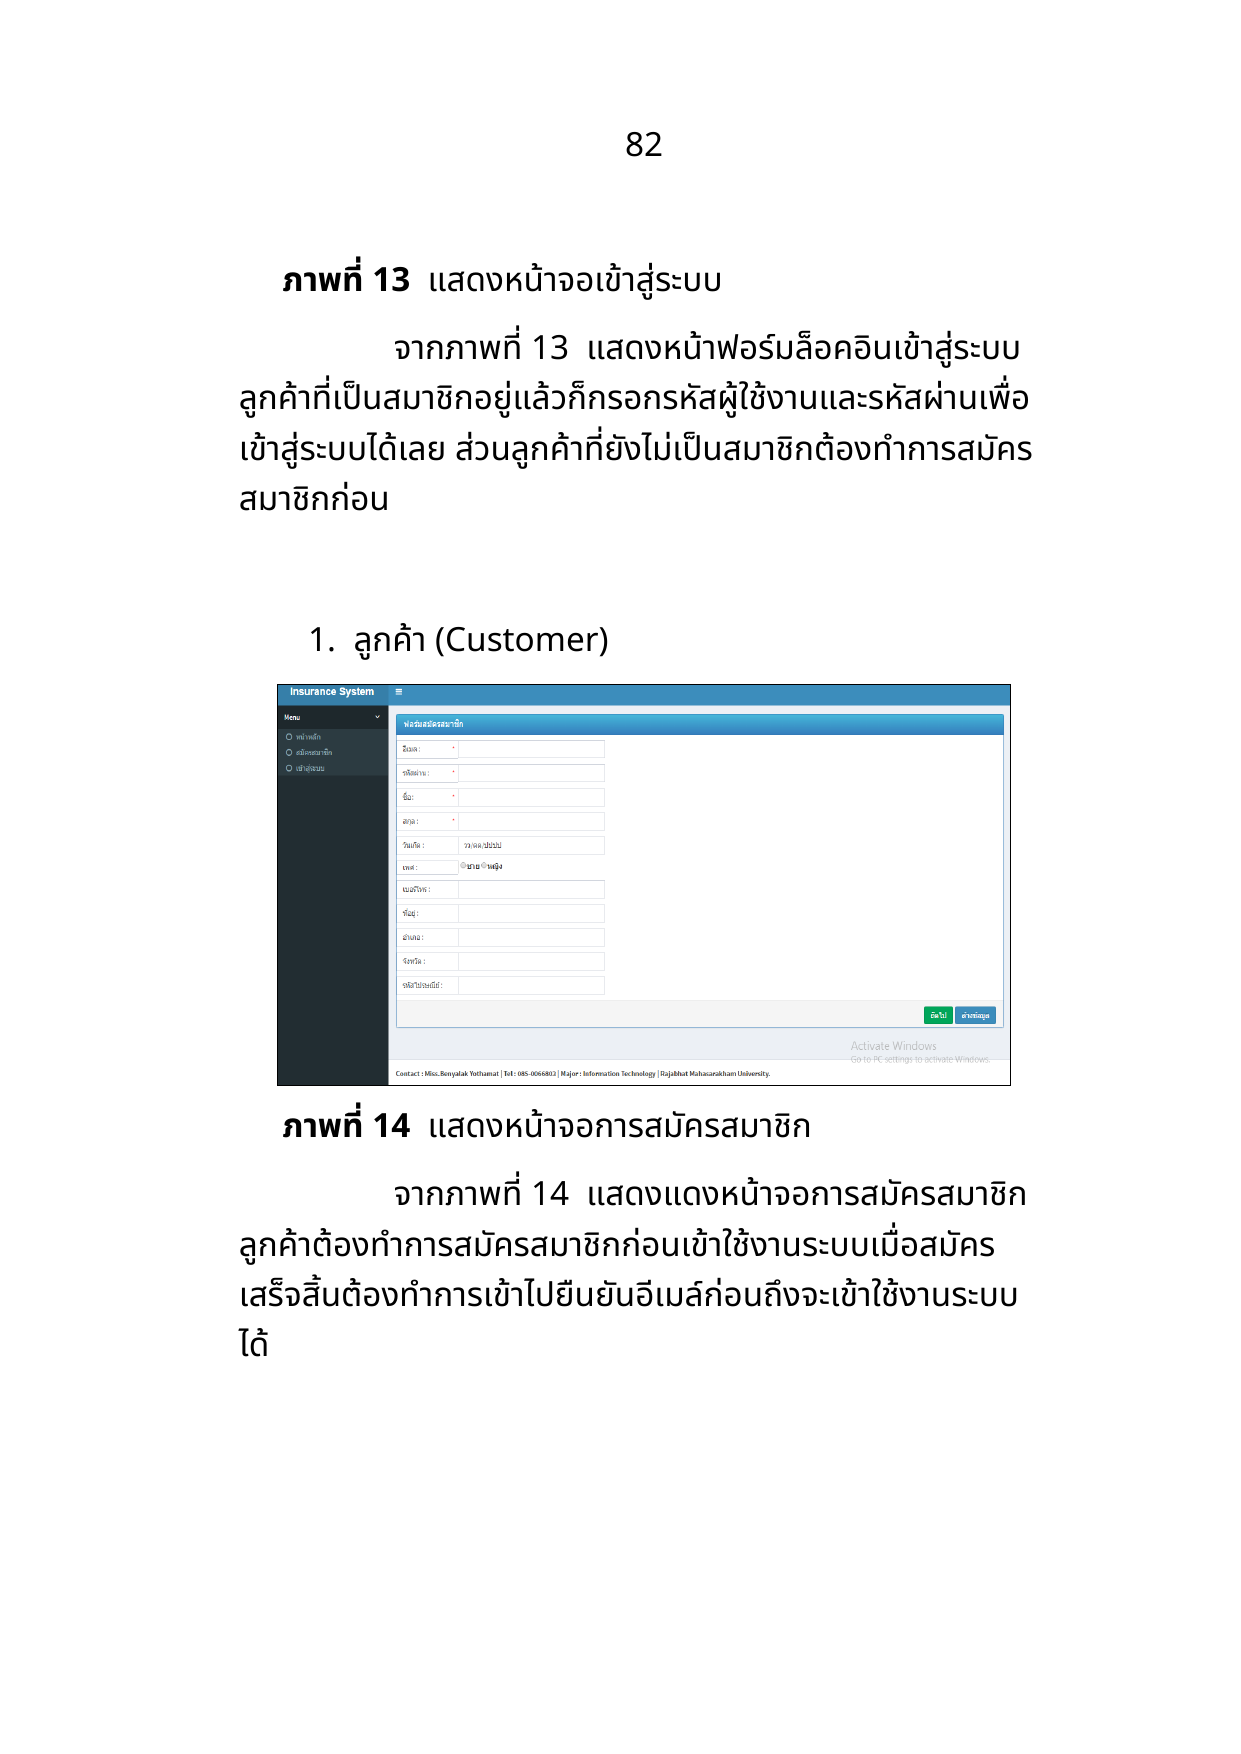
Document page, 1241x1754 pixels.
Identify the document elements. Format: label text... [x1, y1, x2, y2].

text 1. ลูกค้า (Customer) [239, 616, 1049, 667]
text จากภาพที่ 13 แสดงหน้าฟอร์มล็อคอินเข้าสู่ระบบ ลูกค้าที่เป็นสมาชิกอยู่แล้วก็กรอกรหัสผู้ใช้งานและรหัสผ่านเพื่อเข้าสู่ระบบได้เลย ส่วนลูกค้าที่ยังไม่เป็นสมาชิกต้องทำการสมัครสมาชิกก่อน [239, 323, 1049, 525]
picture [278, 685, 1010, 1085]
text ภาพที่ 14 แสดงหน้าจอการสมัครสมาชิก [239, 1102, 1049, 1153]
text ภาพที่ 13 แสดงหน้าจอเข้าสู่ระบบ [239, 256, 1049, 306]
text จากภาพที่ 14 แสดงแดงหน้าจอการสมัครสมาชิก ลูกค้าต้องทำการสมัครสมาชิกก่อนเข้าใช้งานระบบเมื่อสมัครเสร็จสิ้นต้องทำการเข้าไปยืนยันอีเมล์ก่อนถึงจะเข้าใช้งานระบบได้ [239, 1170, 1049, 1372]
